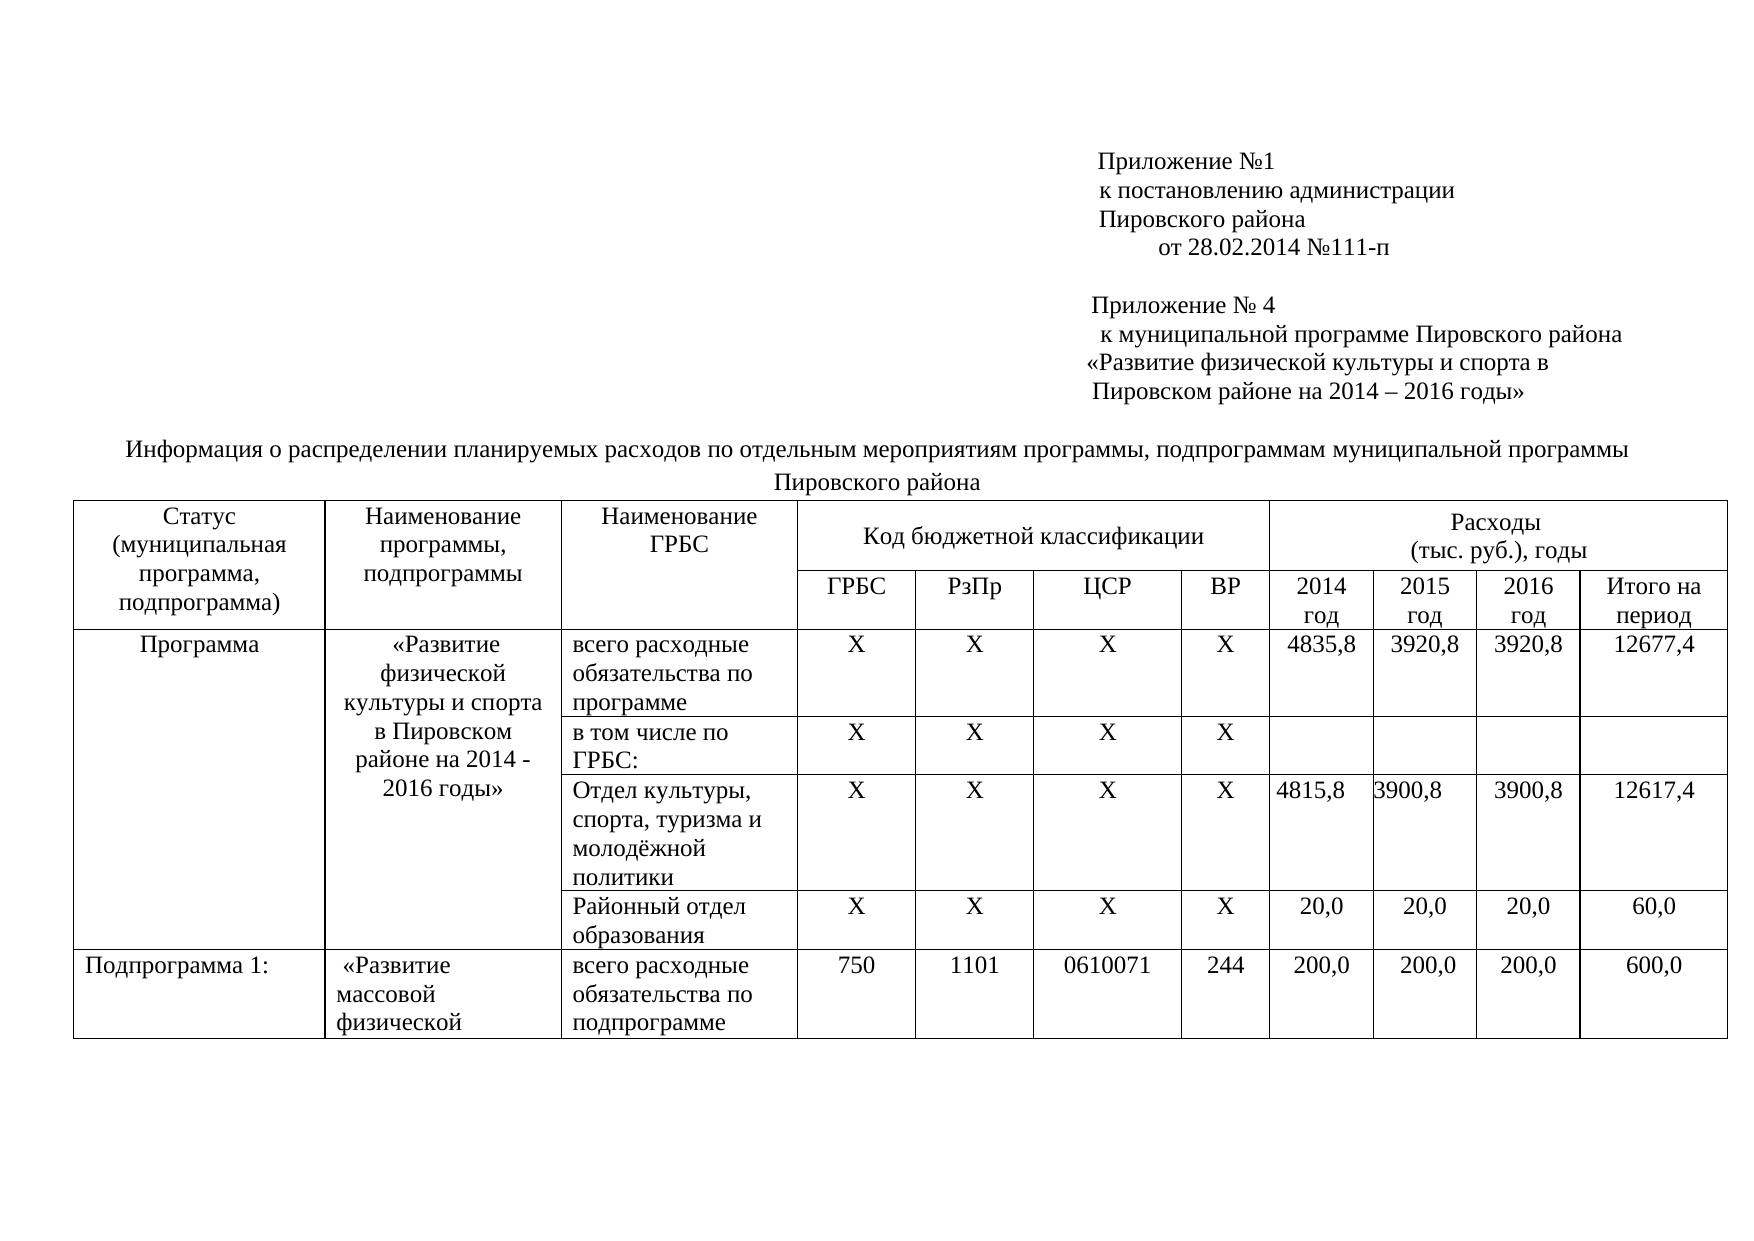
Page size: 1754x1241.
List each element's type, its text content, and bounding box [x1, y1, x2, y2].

table_cell 244 [1182, 950, 1269, 1038]
table_cell X [916, 775, 1033, 890]
table_cell X [1182, 717, 1269, 774]
table_cell 60,0 [1581, 891, 1727, 949]
table_cell X [1034, 775, 1181, 890]
table_cell 2016 год [1477, 571, 1579, 628]
table_cell РзПр [916, 571, 1033, 628]
table_cell 1101 [916, 950, 1033, 1038]
table_header Наименование программы, подпрограммы [326, 501, 561, 628]
table_cell X [916, 630, 1033, 716]
table_cell 4815,8 [1270, 775, 1373, 890]
table_cell 200,0 [1270, 950, 1373, 1038]
table_cell X [1182, 630, 1269, 716]
table_header Код бюджетной классификации [798, 501, 1269, 570]
text к муниципальной программе Пировского района [118, 319, 1636, 347]
table_cell 20,0 [1374, 891, 1476, 949]
table_cell 3900,8 [1477, 775, 1579, 890]
table_cell 600,0 [1581, 950, 1727, 1038]
text «Развитие физической культуры и спорта в [118, 347, 1636, 376]
table_cell X [798, 775, 915, 890]
table_cell [1374, 717, 1476, 774]
table_cell X [1034, 630, 1181, 716]
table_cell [326, 950, 561, 1038]
table_cell ВР [1182, 571, 1269, 628]
table_cell Отдел культуры, спорта, туризма и молодёжной политики [562, 775, 797, 890]
text Пировском районе на 2014 – 2016 годы» [118, 376, 1636, 405]
text Приложение № 4 [118, 290, 1636, 319]
text к постановлению администрации [118, 175, 1636, 204]
text Пировского района [118, 204, 1636, 232]
table_cell всего расходные обязательства по программе [562, 630, 797, 716]
table_header Расходы (тыс. руб.), годы [1270, 501, 1727, 570]
table_cell 3920,8 [1374, 630, 1476, 716]
table_cell 4835,8 [1270, 630, 1373, 716]
table_cell Итого на период [1581, 571, 1727, 628]
table_cell ЦСР [1034, 571, 1181, 628]
table_cell X [1034, 891, 1181, 949]
table_cell X [798, 891, 915, 949]
table_cell 12617,4 [1581, 775, 1727, 890]
table_cell 20,0 [1477, 891, 1579, 949]
table_cell [1477, 717, 1579, 774]
text от 28.02.2014 №111-п [118, 232, 1636, 261]
subtitle Информация о распределении планируемых расходов по отдельным мероприятиям программы, подпрограммам муниципальной программы Пировского района [118, 434, 1636, 495]
table_cell ГРБС [798, 571, 915, 628]
table_cell 200,0 [1477, 950, 1579, 1038]
table_cell всего расходные обязательства по подпрограмме [562, 950, 797, 1038]
table_cell X [1034, 717, 1181, 774]
table_cell [1581, 717, 1727, 774]
table_cell X [916, 891, 1033, 949]
table_cell [1270, 717, 1373, 774]
table_cell Программа [74, 630, 324, 949]
table_cell Районный отдел образования [562, 891, 797, 949]
table_cell 3900,8 [1374, 775, 1476, 890]
table_cell 2014 год [1270, 571, 1373, 628]
table_cell X [916, 717, 1033, 774]
table_cell 3920,8 [1477, 630, 1579, 716]
table_cell в том числе по ГРБС: [562, 717, 797, 774]
table_cell 0610071 [1034, 950, 1181, 1038]
table_header Наименование ГРБС [562, 501, 797, 628]
table_cell «Развитие физической культуры и спорта в Пировском районе на 2014 - 2016 годы» [326, 630, 561, 949]
table_cell 12677,4 [1581, 630, 1727, 716]
table_cell 750 [798, 950, 915, 1038]
table_cell X [1182, 891, 1269, 949]
table_header Статус (муниципальная программа, подпрограмма) [74, 501, 324, 628]
table_cell Подпрограмма 1: [74, 950, 324, 1038]
table_cell 20,0 [1270, 891, 1373, 949]
table_cell X [798, 630, 915, 716]
table_cell 200,0 [1374, 950, 1476, 1038]
text Приложение №1 [118, 146, 1636, 175]
table_cell X [1182, 775, 1269, 890]
table_cell 2015 год [1374, 571, 1476, 628]
table_cell X [798, 717, 915, 774]
